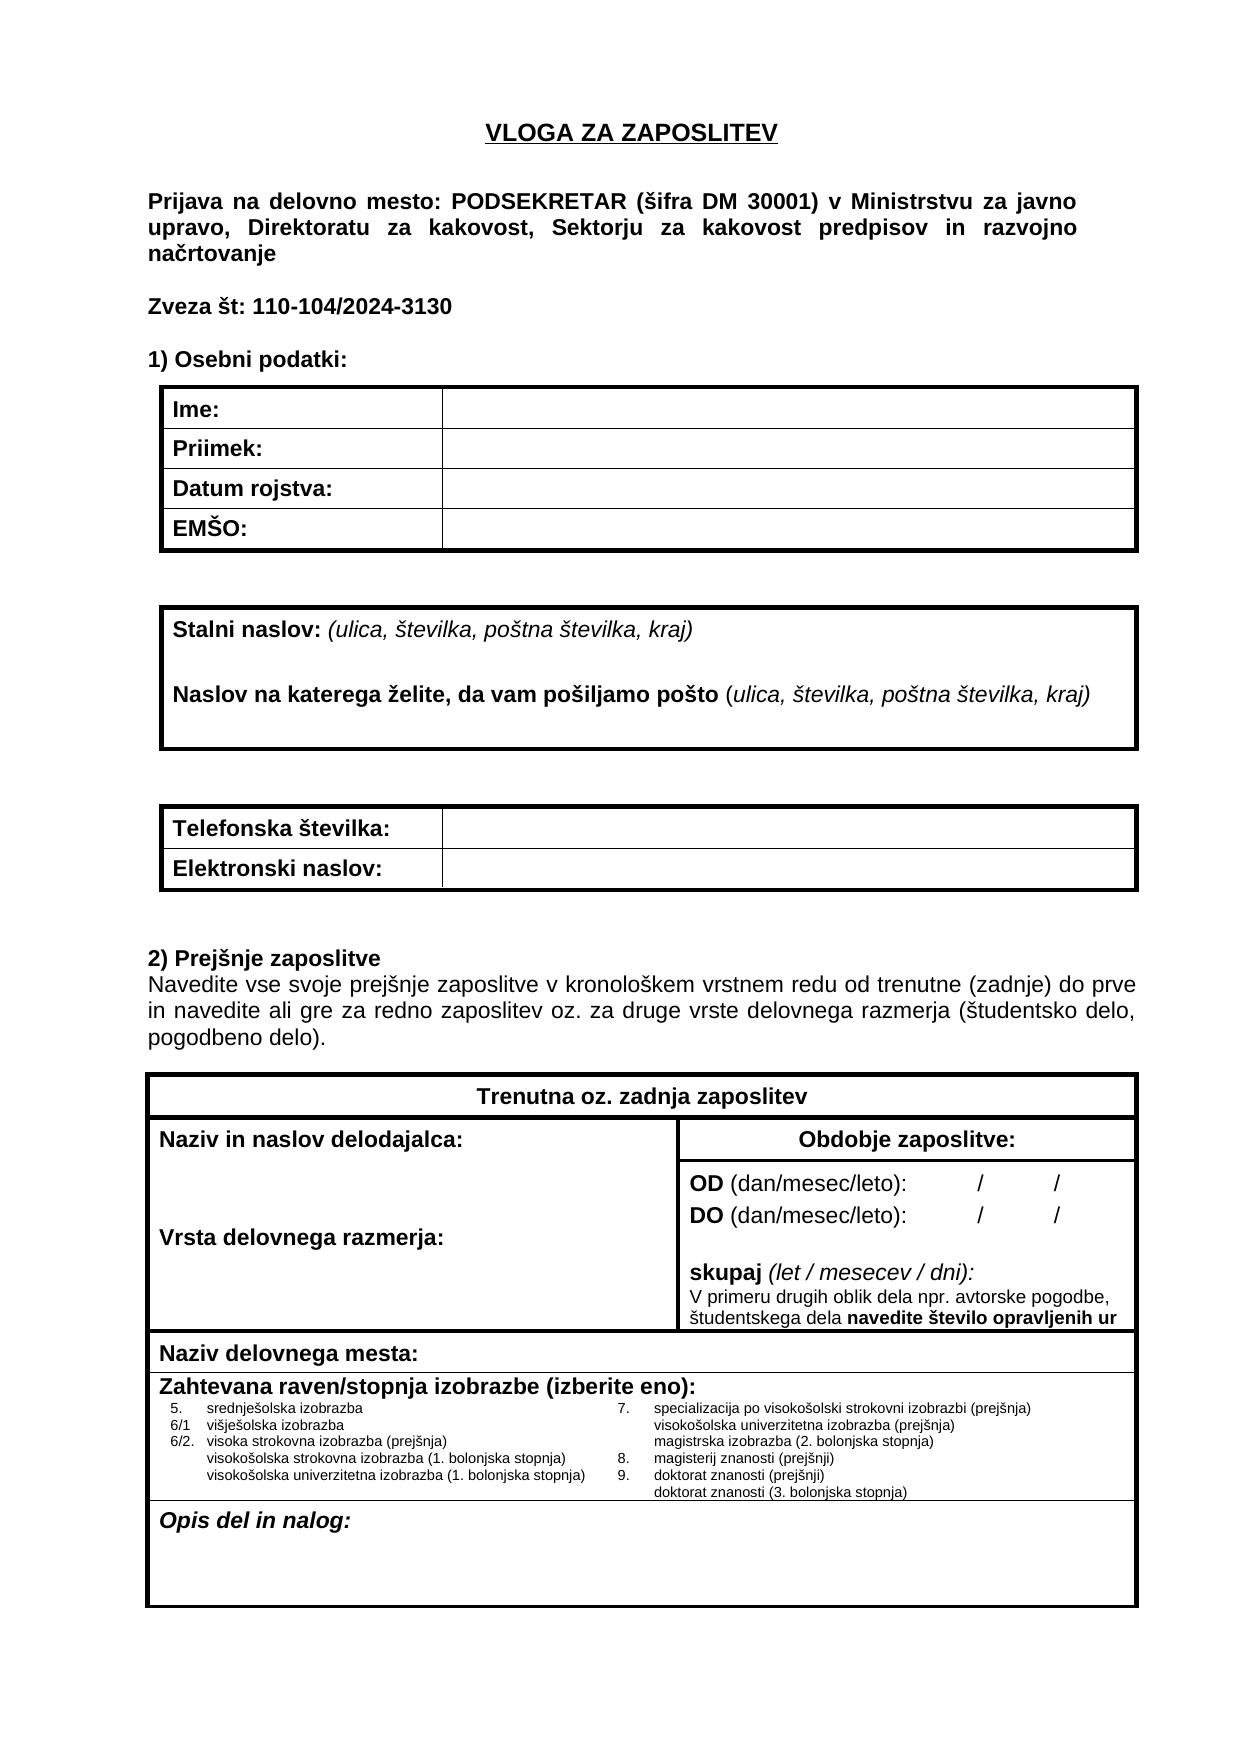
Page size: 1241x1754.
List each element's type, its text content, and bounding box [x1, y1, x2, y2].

table_cell EMŠO: [164, 509, 442, 548]
table_cell Opis del in nalog: [150, 1501, 1134, 1605]
table_header Stalni naslov: (ulica, številka, poštna številka, kraj) Naslov na katerega želite, da vam pošiljamo pošto (ulica, številka, poštna številka, kraj) [164, 610, 1134, 747]
text 1) Osebni podatki: [148, 346, 1078, 372]
table_cell Elektronski naslov: [164, 849, 442, 887]
table_header Trenutna oz. zadnja zaposlitev [150, 1077, 1134, 1115]
text 2) Prejšnje zaposlitve [148, 945, 1078, 971]
table_cell Naziv delovnega mesta: [150, 1333, 1134, 1372]
table_cell [443, 509, 1134, 548]
text Zveza št: 110-104/2024-3130 [148, 293, 1078, 319]
table_cell [443, 429, 1134, 468]
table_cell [680, 1162, 1134, 1328]
table_cell [443, 849, 1134, 887]
table_cell Obdobje zaposlitve: [680, 1120, 1134, 1159]
table_header [443, 389, 1134, 428]
table_header Telefonska številka: [164, 809, 442, 847]
table_cell Datum rojstva: [164, 469, 442, 508]
table_cell Priimek: [164, 429, 442, 468]
table_cell Zahtevana raven/stopnja izobrazbe (izberite eno): [150, 1373, 1134, 1500]
title VLOGA ZA ZAPOSLITEV [148, 118, 1078, 147]
table_header [443, 809, 1134, 847]
table_header Ime: [164, 389, 442, 428]
text Prijava na delovno mesto: PODSEKRETAR (šifra DM 30001) v Ministrstvu za javno upravo, Direktoratu za kakovost, Sektorju za kakovost predpisov in razvojno načrtovanje [148, 188, 1078, 267]
text Navedite vse svoje prejšnje zaposlitve v kronološkem vrstnem redu od trenutne (zadnje) do prve in navedite ali gre za redno zaposlitev oz. za druge vrste delovnega razmerja (študentsko delo, pogodbeno delo). [148, 971, 1137, 1050]
table_cell [443, 469, 1134, 508]
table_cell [150, 1120, 676, 1328]
